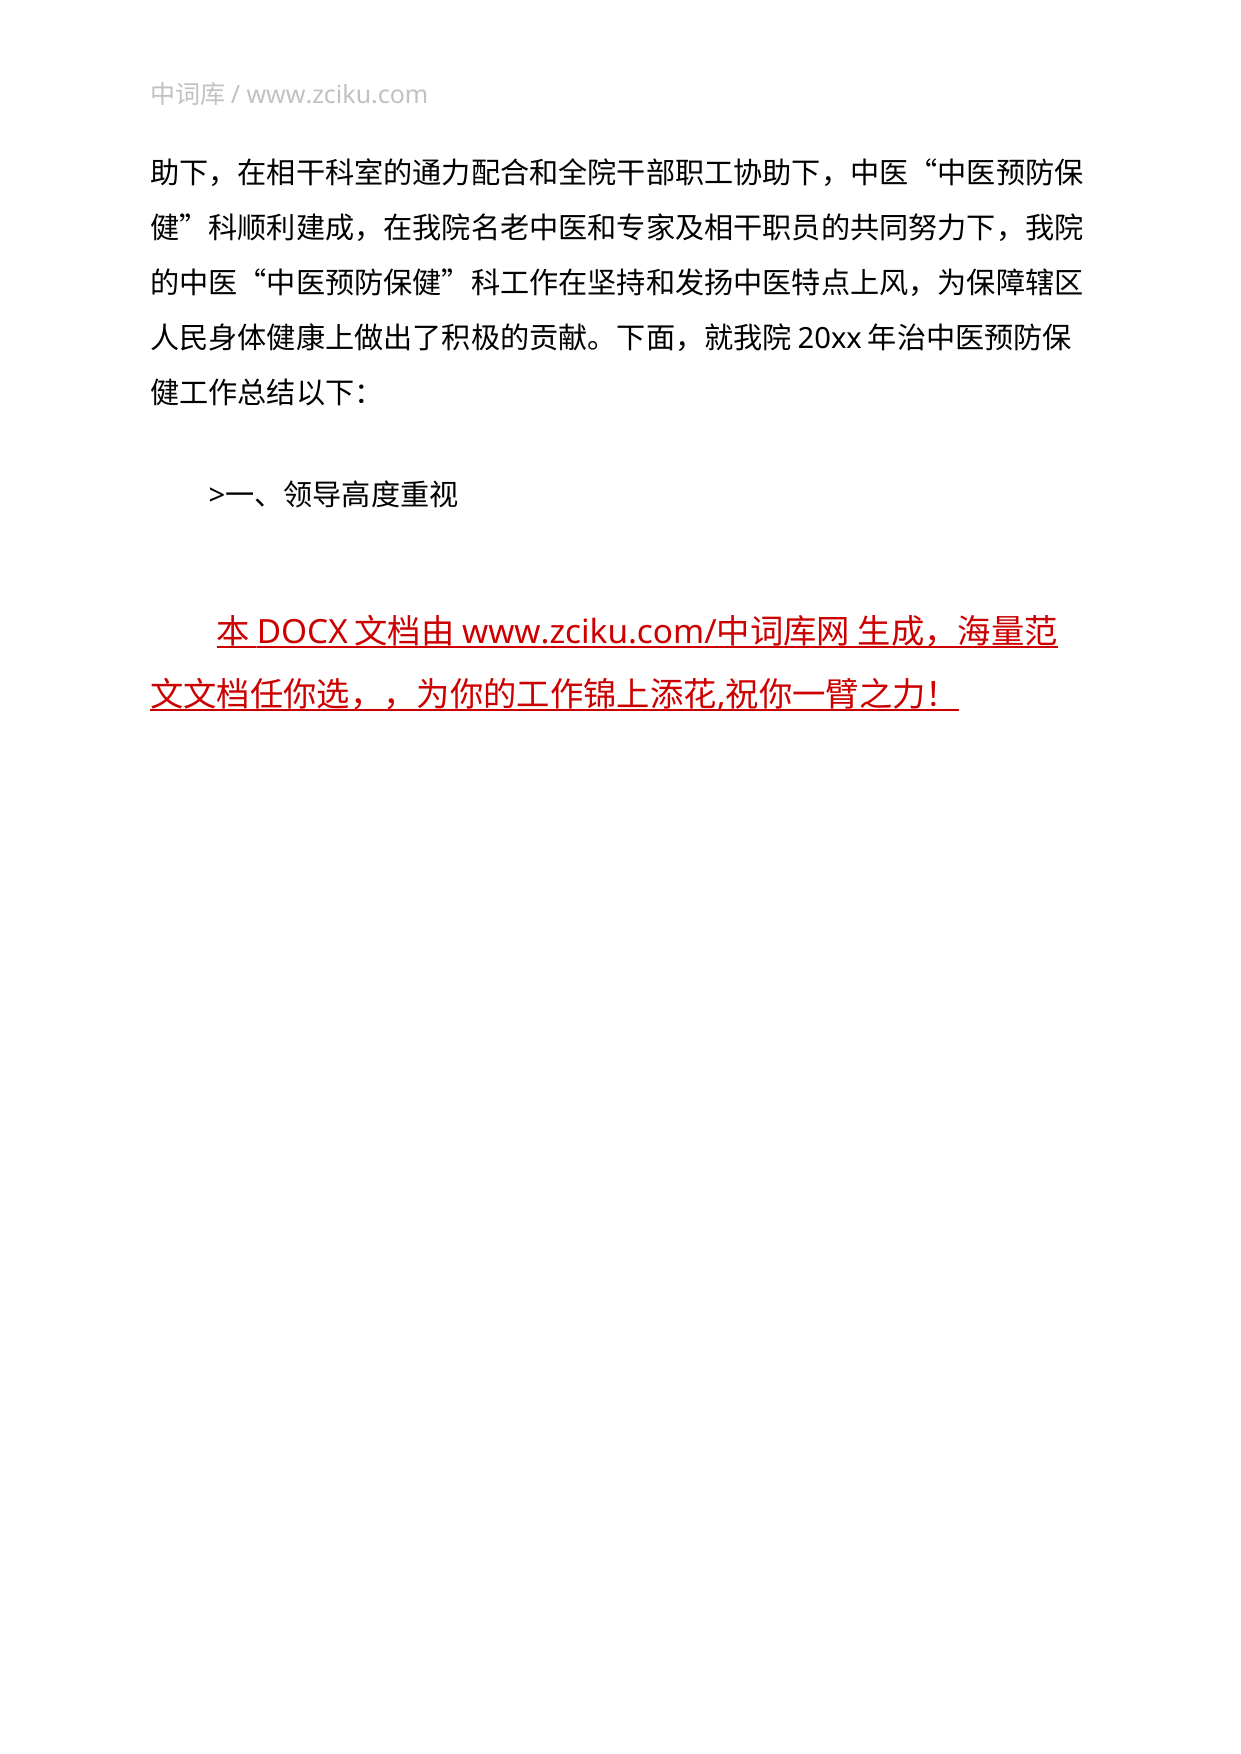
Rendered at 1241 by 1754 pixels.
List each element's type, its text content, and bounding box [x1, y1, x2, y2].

text >一、领导高度重视 [150, 471, 1090, 514]
text 本DOCX文档由 www.zciku.com/中词库网 生成，海量范文文档任你选，，为你的工作锦上添花,祝你一臂之力！ [150, 605, 1090, 716]
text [150, 150, 1090, 412]
